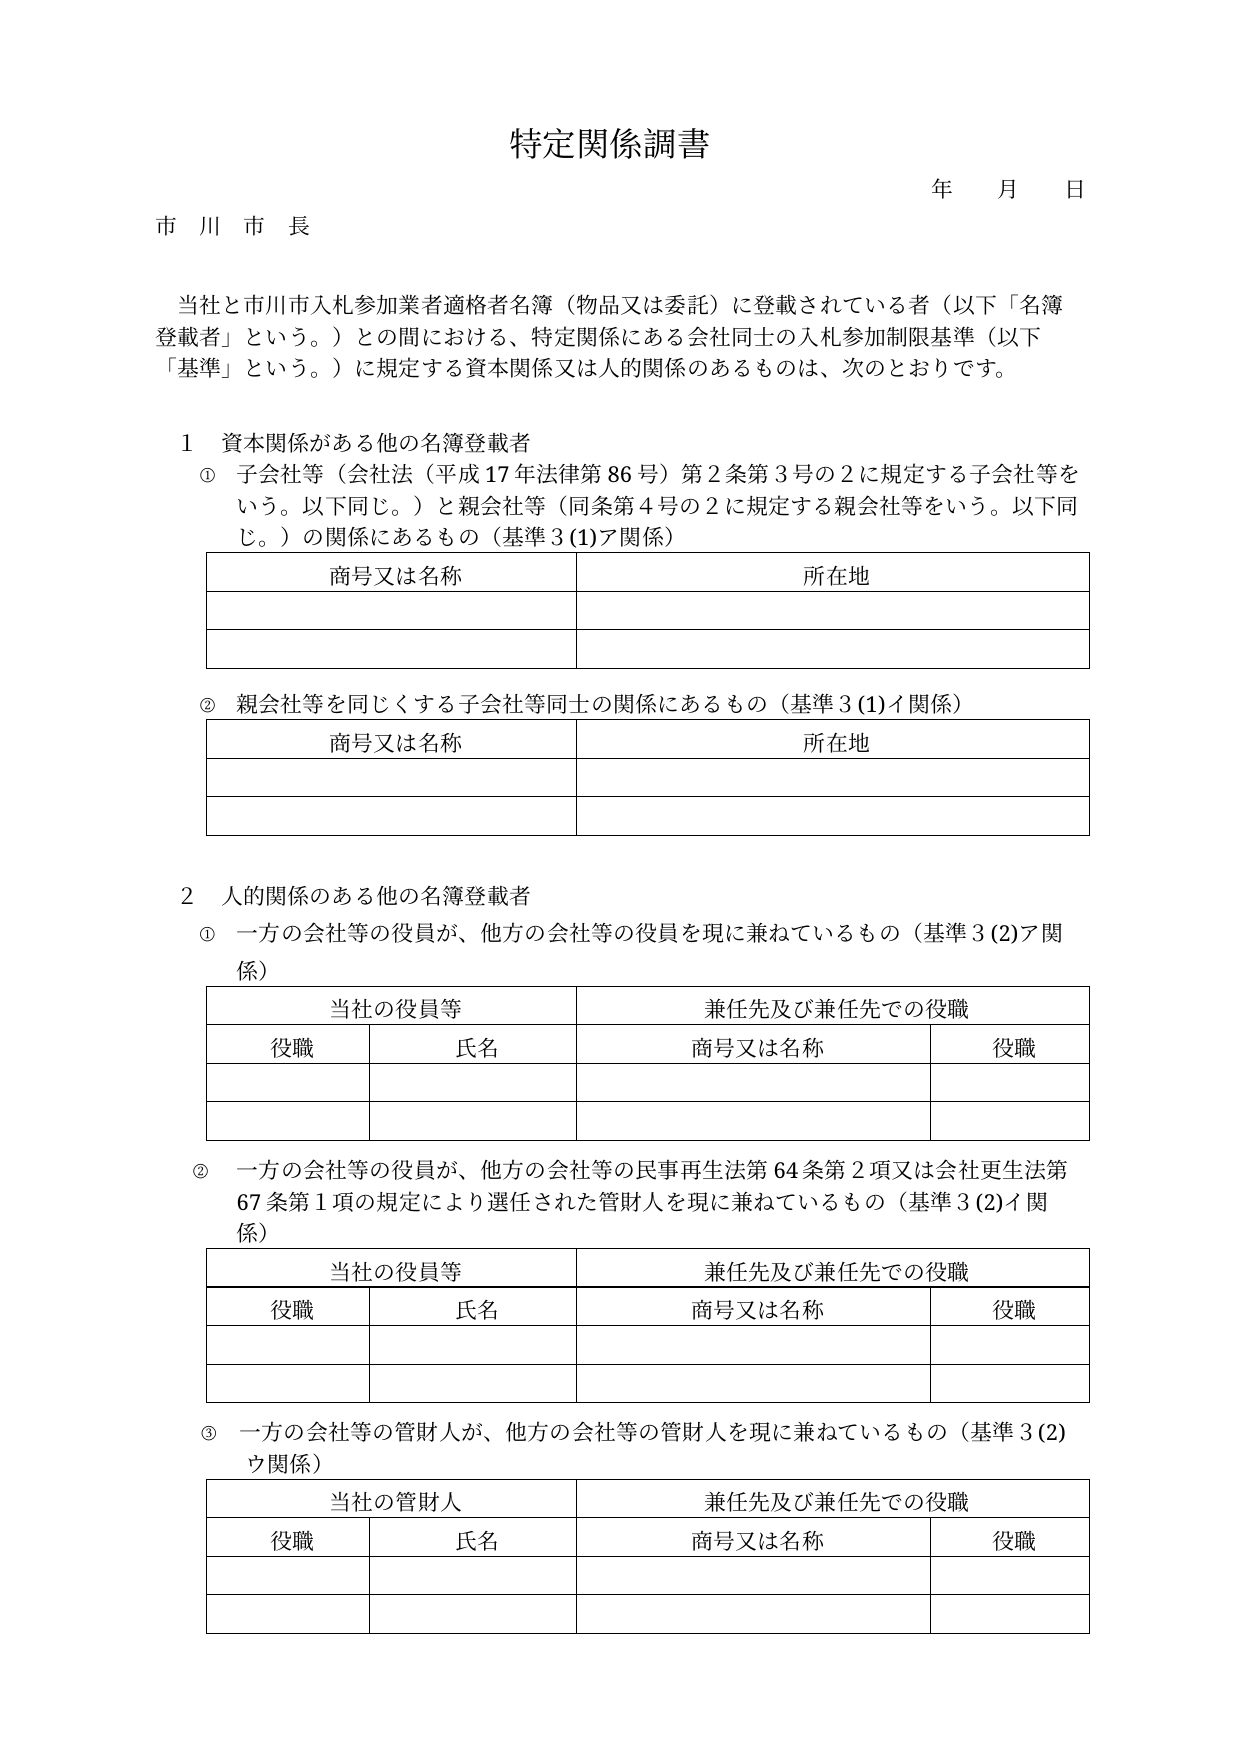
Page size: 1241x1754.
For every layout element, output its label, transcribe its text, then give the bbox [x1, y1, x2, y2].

table_header 所在地 [577, 553, 1089, 591]
list 一方の会社等の役員が、他方の会社等の役員を現に兼ねているもの（基準３(2)ア関係） [199, 911, 1086, 986]
table_cell [207, 1557, 369, 1594]
table_cell 役職 [207, 1025, 369, 1063]
table_cell 役職 [931, 1518, 1089, 1556]
table_cell 役職 [931, 1288, 1089, 1325]
table_header 兼任先及び兼任先での役職 [577, 987, 1089, 1024]
list 子会社等（会社法（平成17年法律第86号）第２条第３号の２に規定する子会社等をいう。以下同じ。）と親会社等（同条第４号の２に規定する親会社等をいう。以下同じ。）の関係にあるもの（基準３(1)ア関係） [199, 458, 1086, 552]
table_cell [577, 630, 1089, 668]
text ２ 人的関係のある他の名簿登載者 [133, 873, 1086, 911]
text 当社と市川市入札参加業者適格者名簿（物品又は委託）に登載されている者（以下「名簿登載者」という。）との間における、特定関係にある会社同士の入札参加制限基準（以下「基準」という。）に規定する資本関係又は人的関係のあるものは、次のとおりです。 [155, 288, 1086, 383]
table_cell [207, 1326, 369, 1363]
table_cell 商号又は名称 [577, 1288, 930, 1325]
table_cell [577, 1064, 930, 1101]
table_cell [577, 1595, 930, 1633]
table_header 商号又は名称 [207, 720, 576, 757]
table_cell 役職 [207, 1518, 369, 1556]
table_cell 商号又は名称 [577, 1025, 930, 1063]
table_cell [207, 797, 576, 834]
table_cell [577, 1326, 930, 1363]
table_cell 商号又は名称 [577, 1518, 930, 1556]
table_cell 氏名 [370, 1518, 576, 1556]
table_cell [577, 797, 1089, 834]
table_cell [577, 592, 1089, 629]
list 親会社等を同じくする子会社等同士の関係にあるもの（基準３(1)イ関係） [199, 681, 1086, 719]
table_cell [577, 1557, 930, 1594]
table_cell [370, 1102, 576, 1140]
table_header 当社の役員等 [207, 1249, 576, 1286]
table_cell 氏名 [370, 1288, 576, 1325]
text 年 月 日 [133, 166, 1086, 203]
text 特定関係調書 [133, 118, 1086, 166]
table_cell [577, 1102, 930, 1140]
text 市 川 市 長 [133, 203, 1086, 241]
table_cell [370, 1365, 576, 1402]
table_cell [931, 1064, 1089, 1101]
table_cell [931, 1326, 1089, 1363]
table_header 兼任先及び兼任先での役職 [577, 1480, 1089, 1517]
table_cell [577, 759, 1089, 796]
table_header 商号又は名称 [207, 553, 576, 591]
table_cell [370, 1595, 576, 1633]
table_header 当社の役員等 [207, 987, 576, 1024]
table_cell 役職 [207, 1288, 369, 1325]
table_cell [207, 1365, 369, 1402]
table_cell [207, 759, 576, 796]
table_cell [207, 592, 576, 629]
table_cell [207, 1064, 369, 1101]
table_cell 役職 [931, 1025, 1089, 1063]
table_cell [370, 1326, 576, 1363]
text １ 資本関係がある他の名簿登載者 [133, 420, 1086, 458]
table_cell [931, 1365, 1089, 1402]
table_cell [931, 1595, 1089, 1633]
table_cell 氏名 [370, 1025, 576, 1063]
table_cell [370, 1557, 576, 1594]
table_cell [207, 1595, 369, 1633]
list 一方の会社等の役員が、他方の会社等の民事再生法第64条第２項又は会社更生法第67条第１項の規定により選任された管財人を現に兼ねているもの（基準３(2)イ関係） [192, 1153, 1086, 1248]
table_header 当社の管財人 [207, 1480, 576, 1517]
table_cell [207, 630, 576, 668]
table_cell [931, 1102, 1089, 1140]
table_header 兼任先及び兼任先での役職 [577, 1249, 1089, 1286]
table_cell [207, 1102, 369, 1140]
text ③ 一方の会社等の管財人が、他方の会社等の管財人を現に兼ねているもの（基準３(2)ウ関係） [200, 1416, 1086, 1478]
table_cell [931, 1557, 1089, 1594]
table_header 所在地 [577, 720, 1089, 757]
table_cell [370, 1064, 576, 1101]
table_cell [577, 1365, 930, 1402]
